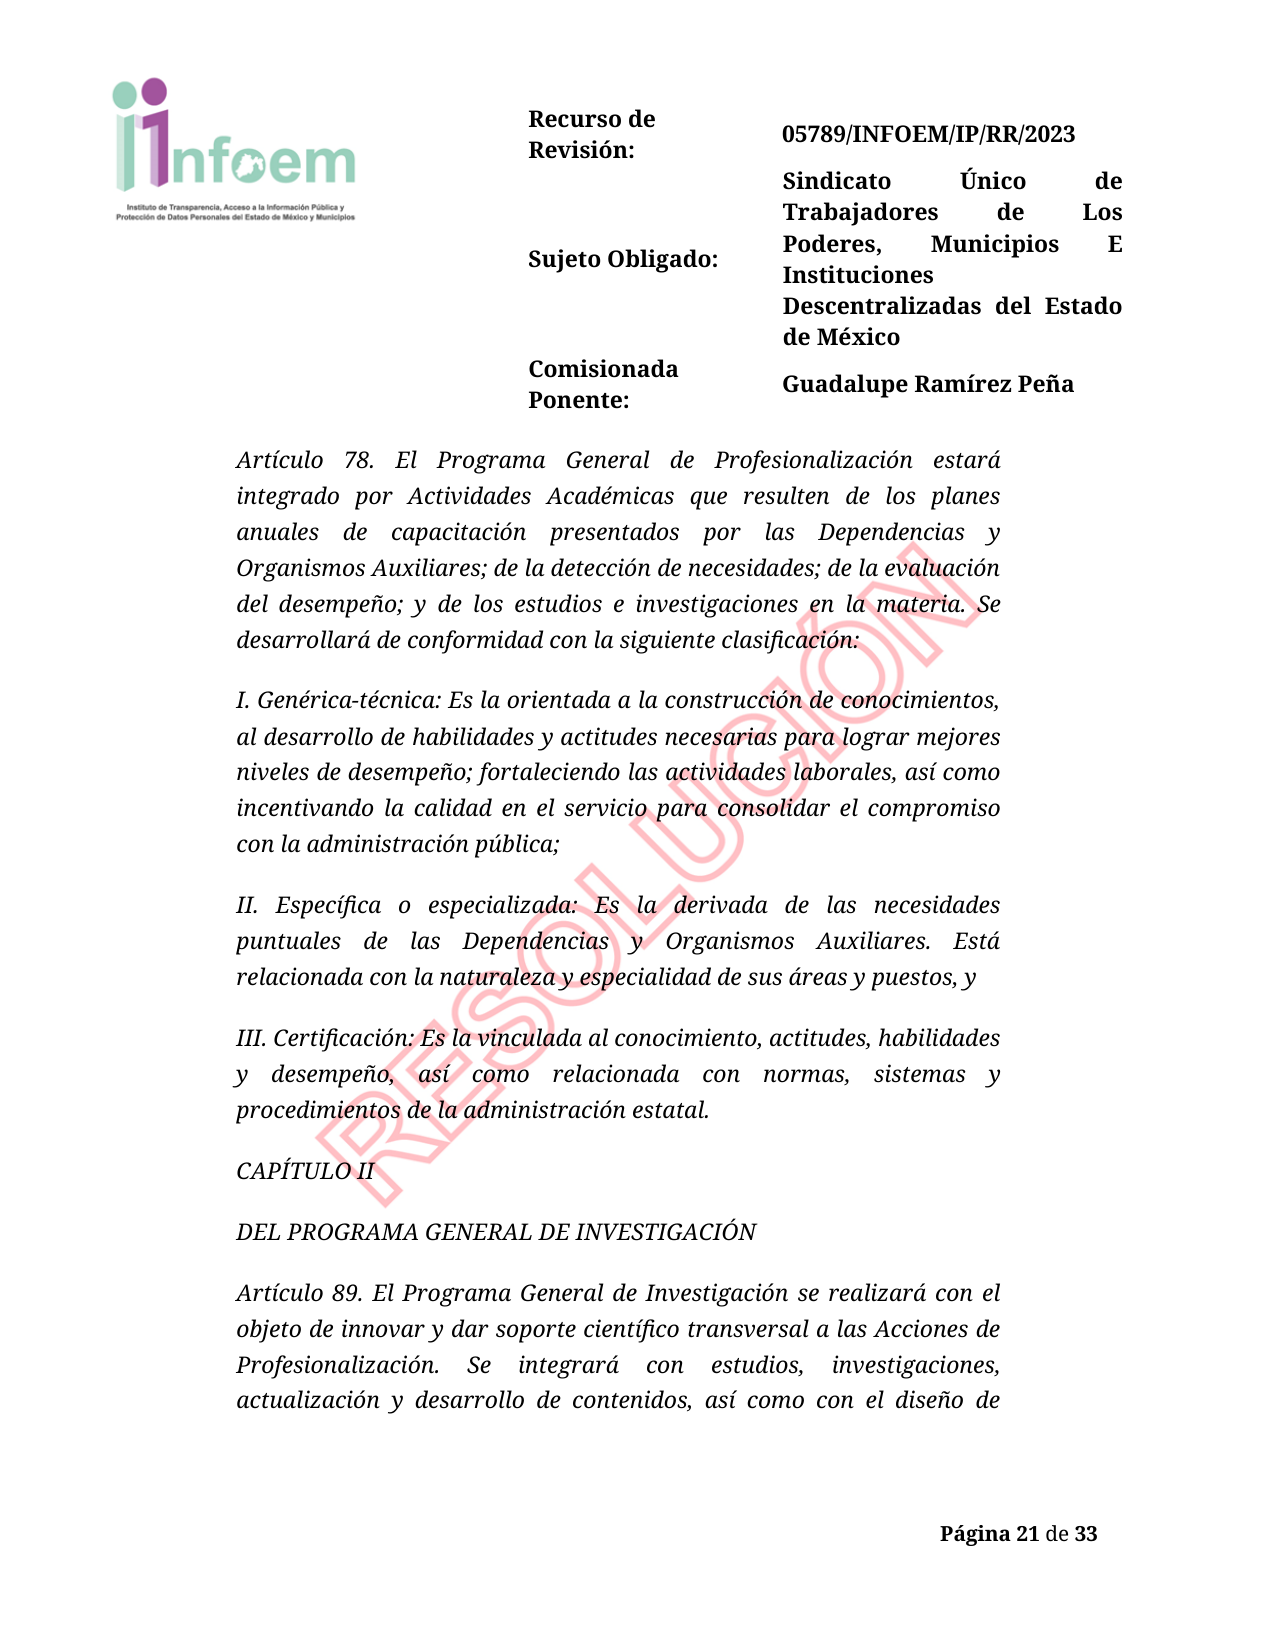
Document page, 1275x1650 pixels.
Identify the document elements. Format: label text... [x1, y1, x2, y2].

text II. Específica o especializada: Es la derivada de las necesidades puntuales de las Dependencias y Organismos Auxiliares. Está relacionada con la naturaleza y especialidad de sus áreas y puestos, y [236, 889, 1004, 992]
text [236, 1277, 1004, 1416]
text III. Certificación: Es la vinculada al conocimiento, actitudes, habilidades y desempeño, así como relacionada con normas, sistemas y procedimientos de la administración estatal. [236, 1022, 1004, 1125]
picture [0, 17, 1274, 1650]
text CAPÍTULO II [236, 1155, 1004, 1186]
text DEL PROGRAMA GENERAL DE INVESTIGACIÓN [236, 1216, 1004, 1247]
text Artículo 78. El Programa General de Profesionalización estará integrado por Actividades Académicas que resulten de los planes anuales de capacitación presentados por las Dependencias y Organismos Auxiliares; de la detección de necesidades; de la evaluación del desempeño; y de los estudios e investigaciones en la materia. Se desarrollará de conformidad con la siguiente clasificación: [236, 444, 1004, 655]
text I. Genérica-técnica: Es la orientada a la construcción de conocimientos, al desarrollo de habilidades y actitudes necesarias para lograr mejores niveles de desempeño; fortaleciendo las actividades laborales, así como incentivando la calidad en el servicio para consolidar el compromiso con la administración pública; [236, 684, 1004, 859]
